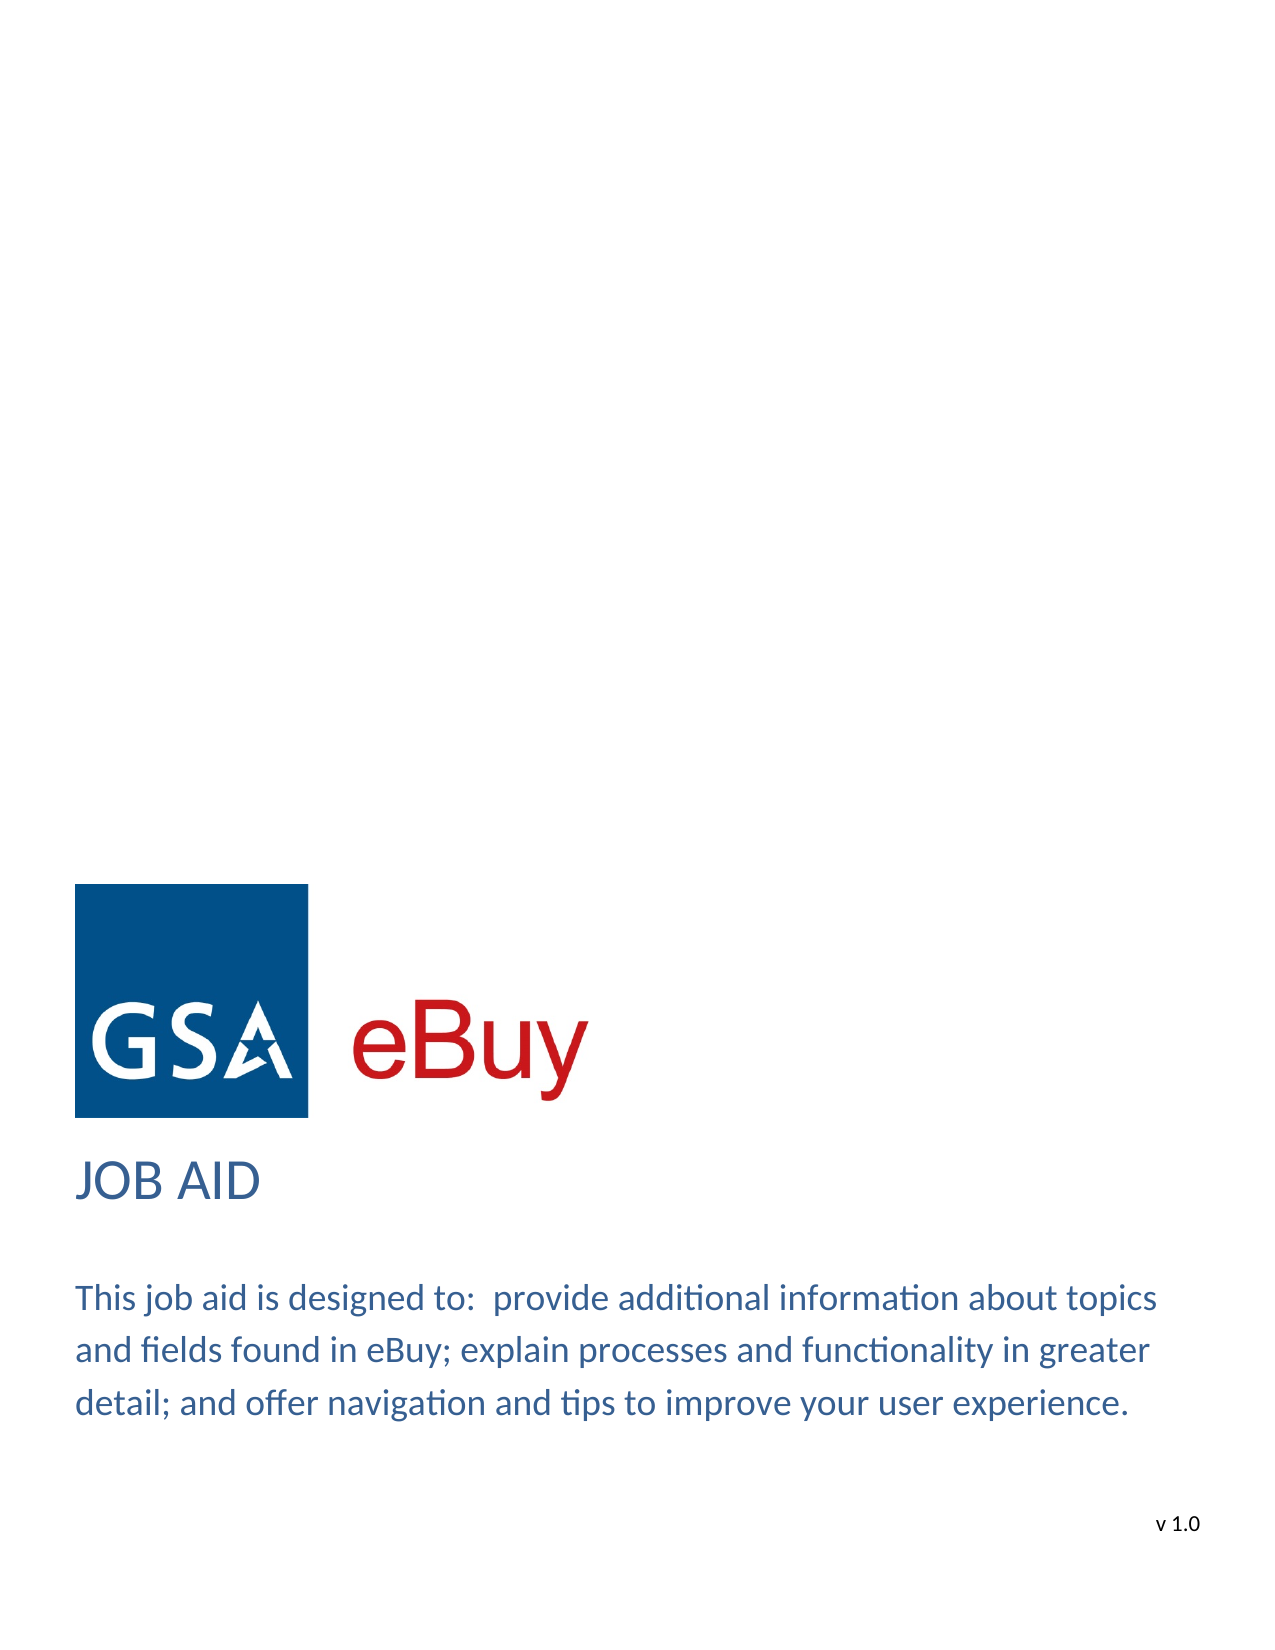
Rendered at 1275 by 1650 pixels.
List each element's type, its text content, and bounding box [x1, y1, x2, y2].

text This job aid is designed to: provide additional information about topics and fields found in eBuy; explain processes and functionality in greater detail; and offer navigation and tips to improve your user experience. [75, 1273, 1200, 1425]
picture [75, 884, 599, 1118]
text v 1.0 [75, 1509, 1200, 1537]
text JOB AID [75, 1160, 1200, 1209]
